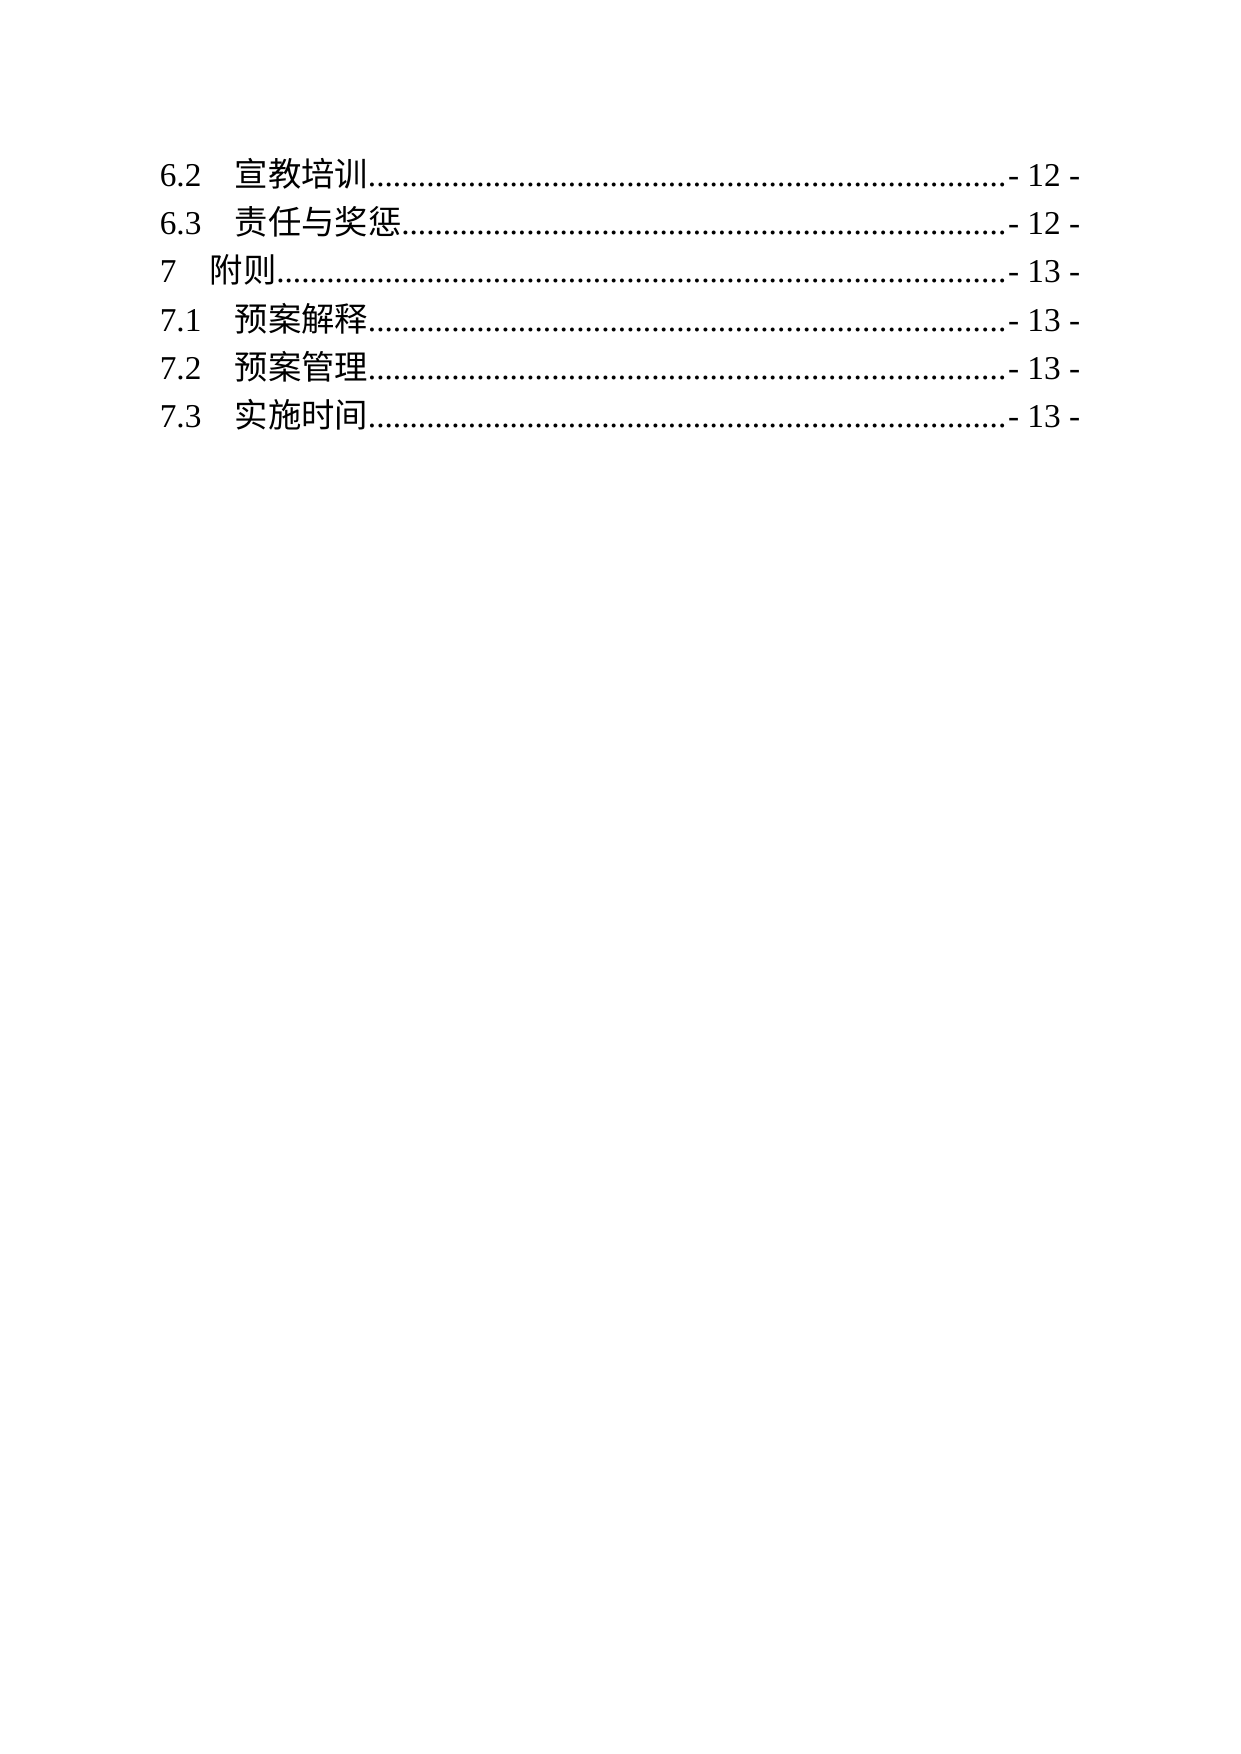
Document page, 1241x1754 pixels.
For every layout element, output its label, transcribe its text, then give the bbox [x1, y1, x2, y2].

text 7.2 预案管理 - 13 - [159, 341, 1081, 389]
text 6.3 责任与奖惩 - 12 - [159, 196, 1081, 244]
text 7 附则 - 13 - [159, 244, 1081, 292]
text 7.3 实施时间 - 13 - [159, 389, 1081, 437]
text 6.2 宣教培训 - 12 - [159, 148, 1081, 196]
text 7.1 预案解释 - 13 - [159, 292, 1081, 341]
